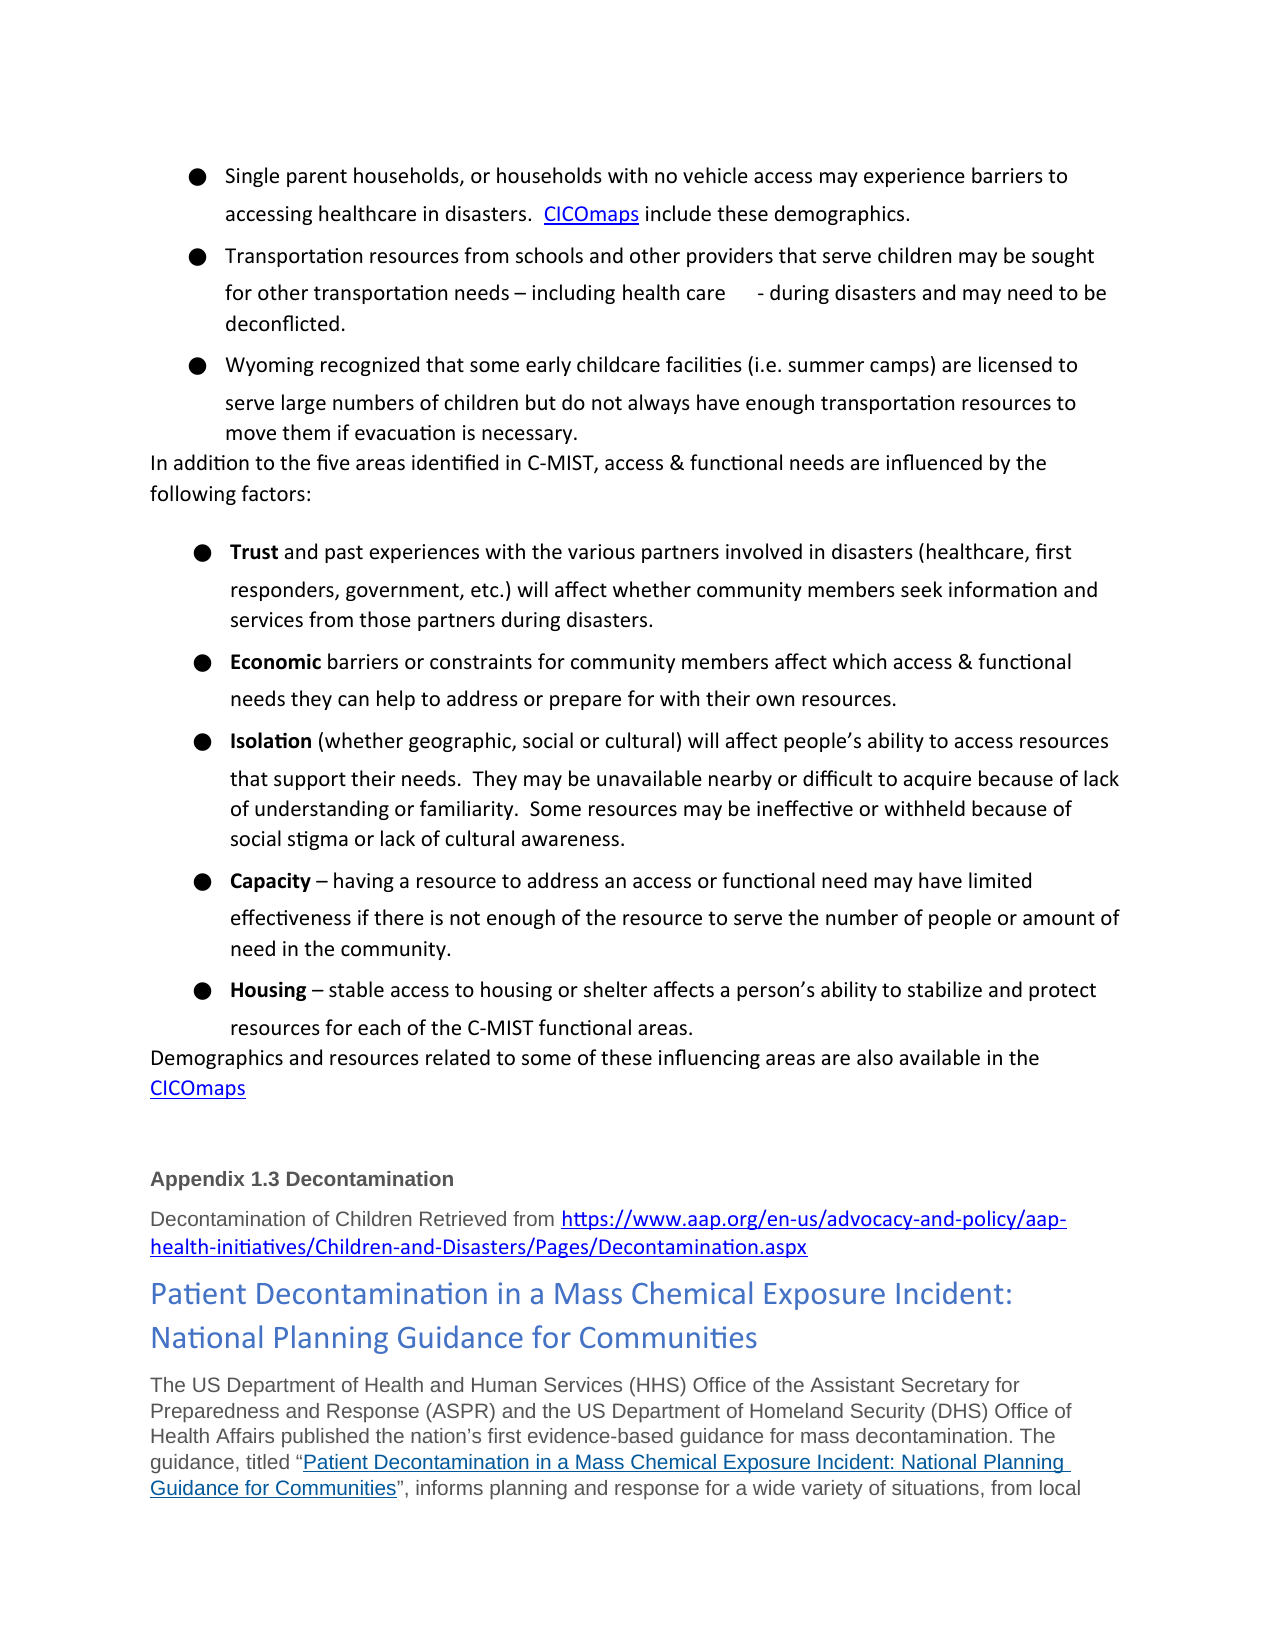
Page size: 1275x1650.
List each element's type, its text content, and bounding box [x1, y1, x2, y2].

text Appendix 1.3 Decontamination [150, 1167, 1125, 1191]
list Isolation (whether geographic, social or cultural) will affect people’s ability to access resources that support their needs. They may be unavailable nearby or difficult to acquire because of lack of understanding or familiarity. Some resources may be ineffective or withheld because of social stigma or lack of cultural awareness. [192, 714, 1125, 852]
text Decontamination of Children Retrieved from https://www.aap.org/en-us/advocacy-and-policy/aap-health-initiatives/Children-and-Disasters/Pages/Decontamination.aspx [150, 1204, 1125, 1260]
list Wyoming recognized that some early childcare facilities (i.e. summer camps) are licensed to serve large numbers of children but do not always have enough transportation resources to move them if evacuation is necessary. [187, 339, 1125, 446]
list Transportation resources from schools and other providers that serve children may be sought for other transportation needs – including - during disasters and may need to be deconflicted. [187, 229, 1125, 337]
text In addition to the five areas identified in C-MIST, access & functional needs are influenced by the following factors: [150, 448, 1125, 507]
list Trust and past experiences with the various partners involved in disasters (healthcare, first responders, government, etc.) will affect whether community members seek information and services from those partners during disasters. [192, 526, 1125, 633]
list Housing – stable access to housing or shelter affects a person’s ability to stabilize and protect resources for each of the C-MIST functional areas. [192, 964, 1125, 1041]
list Capacity – having a resource to address an access or functional need may have limited effectiveness if there is not enough of the resource to serve the number of people or amount of need in the community. [192, 854, 1125, 962]
list Economic barriers or constraints for community members affect which access & functional needs they can help to address or prepare for with their own resources. [192, 635, 1125, 712]
list Single parent households, or households with no vehicle access may experience barriers to accessing healthcare in disasters. CICOmaps include these demographics. [187, 150, 1125, 227]
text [150, 1373, 1125, 1500]
text Demographics and resources related to some of these influencing areas are also available in the CICOmaps [150, 1043, 1125, 1102]
text Patient Decontamination in a Mass Chemical Exposure Incident: National Planning Guidance for Communities [150, 1272, 1125, 1357]
